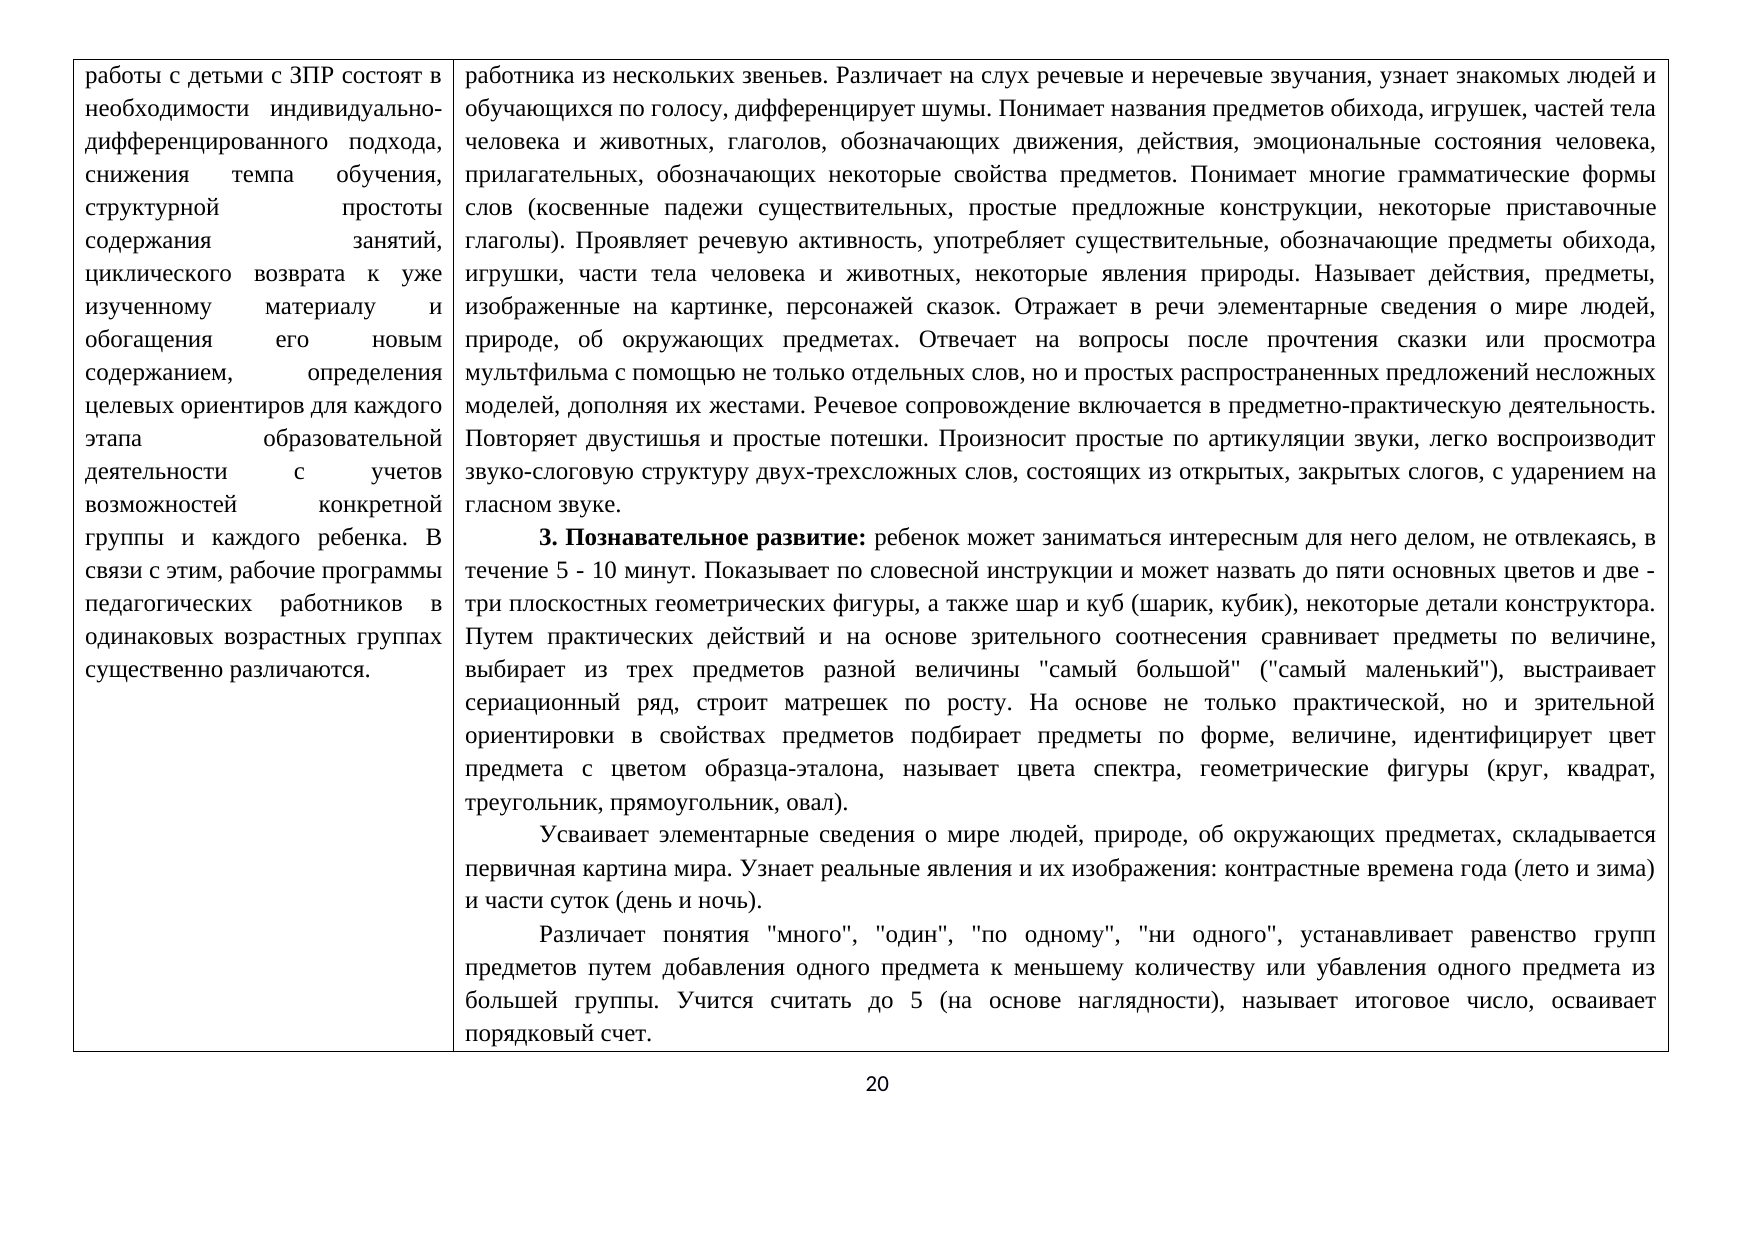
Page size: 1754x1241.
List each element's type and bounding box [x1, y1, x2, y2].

table_cell [74, 60, 453, 1051]
table_cell [454, 60, 1668, 1051]
